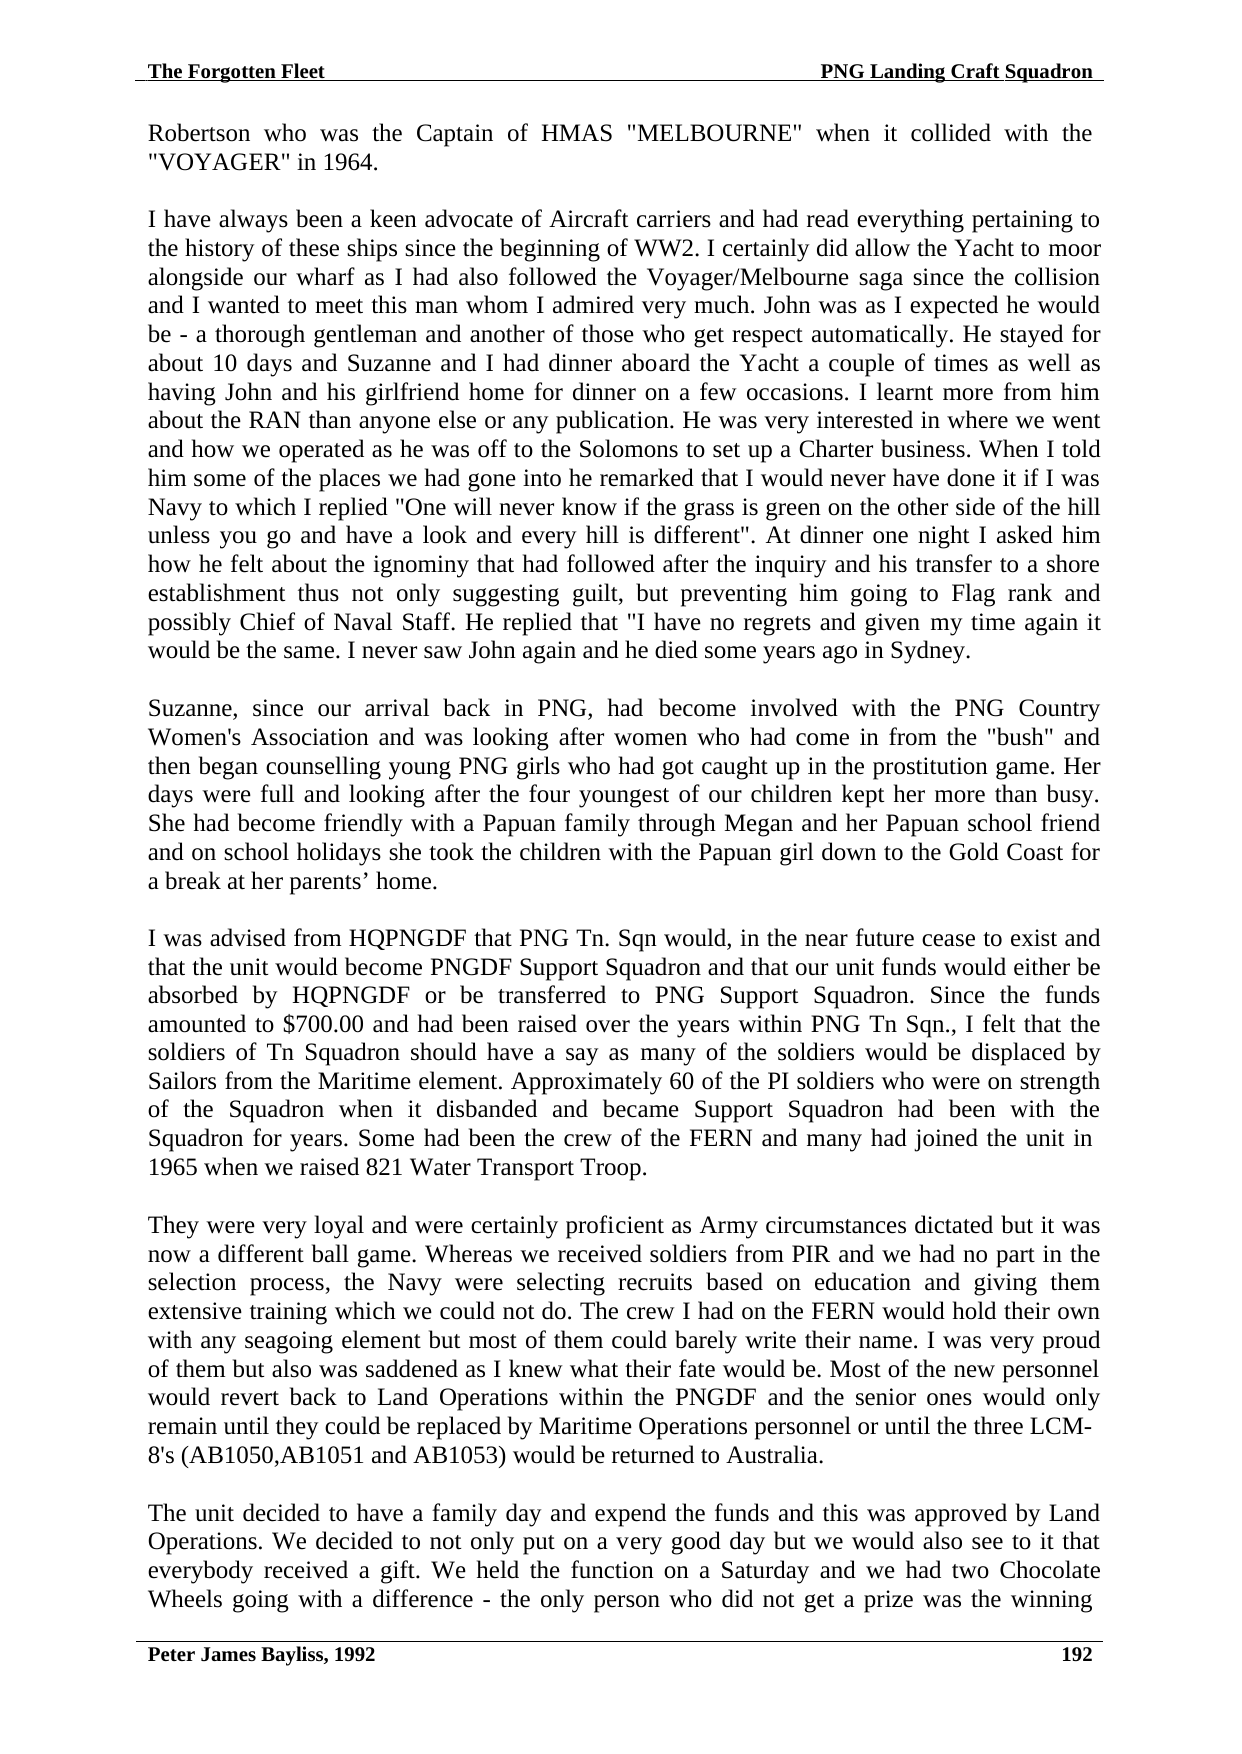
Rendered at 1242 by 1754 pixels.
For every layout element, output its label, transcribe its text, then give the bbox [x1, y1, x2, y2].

text Suzanne, since our arrival back in PNG, had become involved with the PNG Country Women's Association and was looking after women who had come in from the "bush" and then began counselling young PNG girls who had got caught up in the prostitution game. Her days were full and looking after the four youngest of our children kept her more than busy. She had become friendly with a Papuan family through Megan and her Papuan school friend and on school holidays she took the children with the Papuan girl down to the Gold Coast for a break at her parents’ home. [148, 693, 1101, 894]
text They were very loyal and were certainly proficient as Army circumstances dictated but it was now a different ball game. Whereas we received soldiers from PIR and we had no part in the selection process, the Navy were selecting recruits based on education and giving them extensive training which we could not do. The crew I had on the FERN would hold their own with any seagoing element but most of them could barely write their name. I was very proud of them but also was saddened as I knew what their fate would be. Most of the new personnel would revert back to Land Operations within the PNGDF and the senior ones would only remain until they could be replaced by Maritime Operations personnel or until the three LCM- [148, 1210, 1101, 1440]
text Robertson who was the Captain of HMAS "MELBOURNE" when it collided with the [148, 118, 1101, 146]
text I have always been a keen advocate of Aircraft carriers and had read everything pertaining to the history of these ships since the beginning of WW2. I certainly did allow the Yacht to moor alongside our wharf as I had also followed the Voyager/Melbourne saga since the collision and I wanted to meet this man whom I admired very much. John was as I expected he would be - a thorough gentleman and another of those who get respect automatically. He stayed for about 10 days and Suzanne and I had dinner aboard the Yacht a couple of times as well as having John and his girlfriend home for dinner on a few occasions. I learnt more from him about the RAN than anyone else or any publication. He was very interested in where we went and how we operated as he was off to the Solomons to set up a Charter business. When I told him some of the places we had gone into he remarked that I would never have done it if I was Navy to which I replied "One will never know if the grass is green on the other side of the hill unless you go and have a look and every hill is different". At dinner one night I asked him how he felt about the ignominy that had followed after the inquiry and his transfer to a shore establishment thus not only suggesting guilt, but preventing him going to Flag rank and possibly Chief of Naval Staff. He replied that "I have no regrets and given my time again it would be the same. I never saw John again and he died some years ago in Sydney. [148, 204, 1101, 664]
text 1965 when we raised 821 Water Transport Troop. [148, 1152, 655, 1181]
text I was advised from HQPNGDF that PNG Tn. Sqn would, in the near future cease to exist and that the unit would become PNGDF Support Squadron and that our unit funds would either be absorbed by HQPNGDF or be transferred to PNG Support Squadron. Since the funds amounted to $700.00 and had been raised over the years within PNG Tn Sqn., I felt that the soldiers of Tn Squadron should have a say as many of the soldiers would be displaced by Sailors from the Maritime element. Approximately 60 of the PI soldiers who were on strength of the Squadron when it disbanded and became Support Squadron had been with the Squadron for years. Some had been the crew of the FERN and many had joined the unit in [148, 924, 1101, 1152]
text 8's (AB1050,AB1051 and AB1053) would be returned to Australia. [148, 1440, 832, 1469]
text The unit decided to have a family day and expend the funds and this was approved by Land Operations. We decided to not only put on a very good day but we would also see to it that everybody received a gift. We held the function on a Saturday and we had two Chocolate Wheels going with a difference - the only person who did not get a prize was the winning [148, 1498, 1101, 1613]
text "VOYAGER" in 1964. [148, 147, 386, 175]
